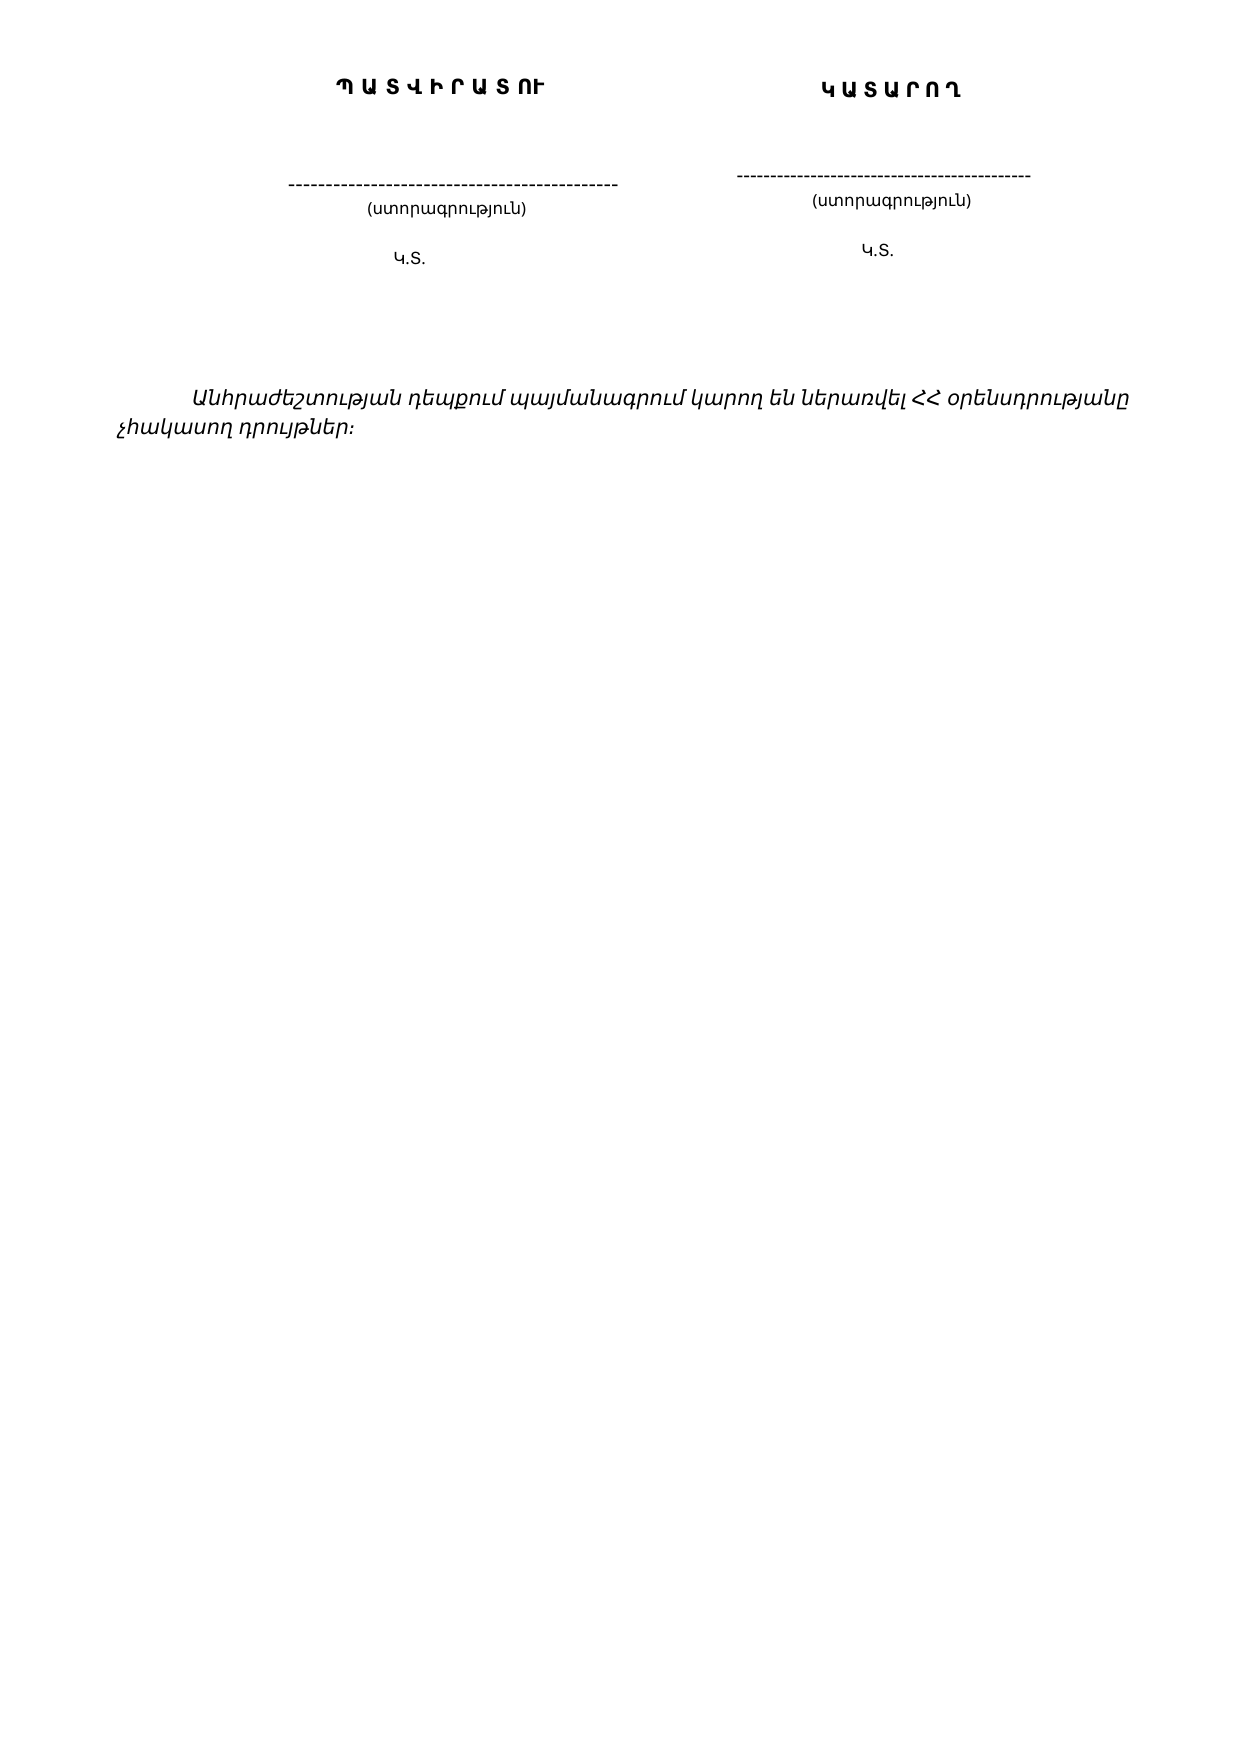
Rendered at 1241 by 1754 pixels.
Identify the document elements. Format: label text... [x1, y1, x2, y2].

table_header Պ Ա Տ Վ Ի Ր Ա Տ ՈՒ -------------------------------------------- (ստորագրություն) Կ.Տ. [204, 75, 676, 355]
table_header Կ Ա Տ Ա Ր Ո Ղ -------------------------------------------- (ստորագրություն) Կ.Տ. [676, 75, 1104, 355]
text Անհրաժեշտության դեպքում պայմանագրում կարող են ներառվել ՀՀ օրենսդրությանը չհակասող դրույթներ։ [118, 383, 1172, 440]
